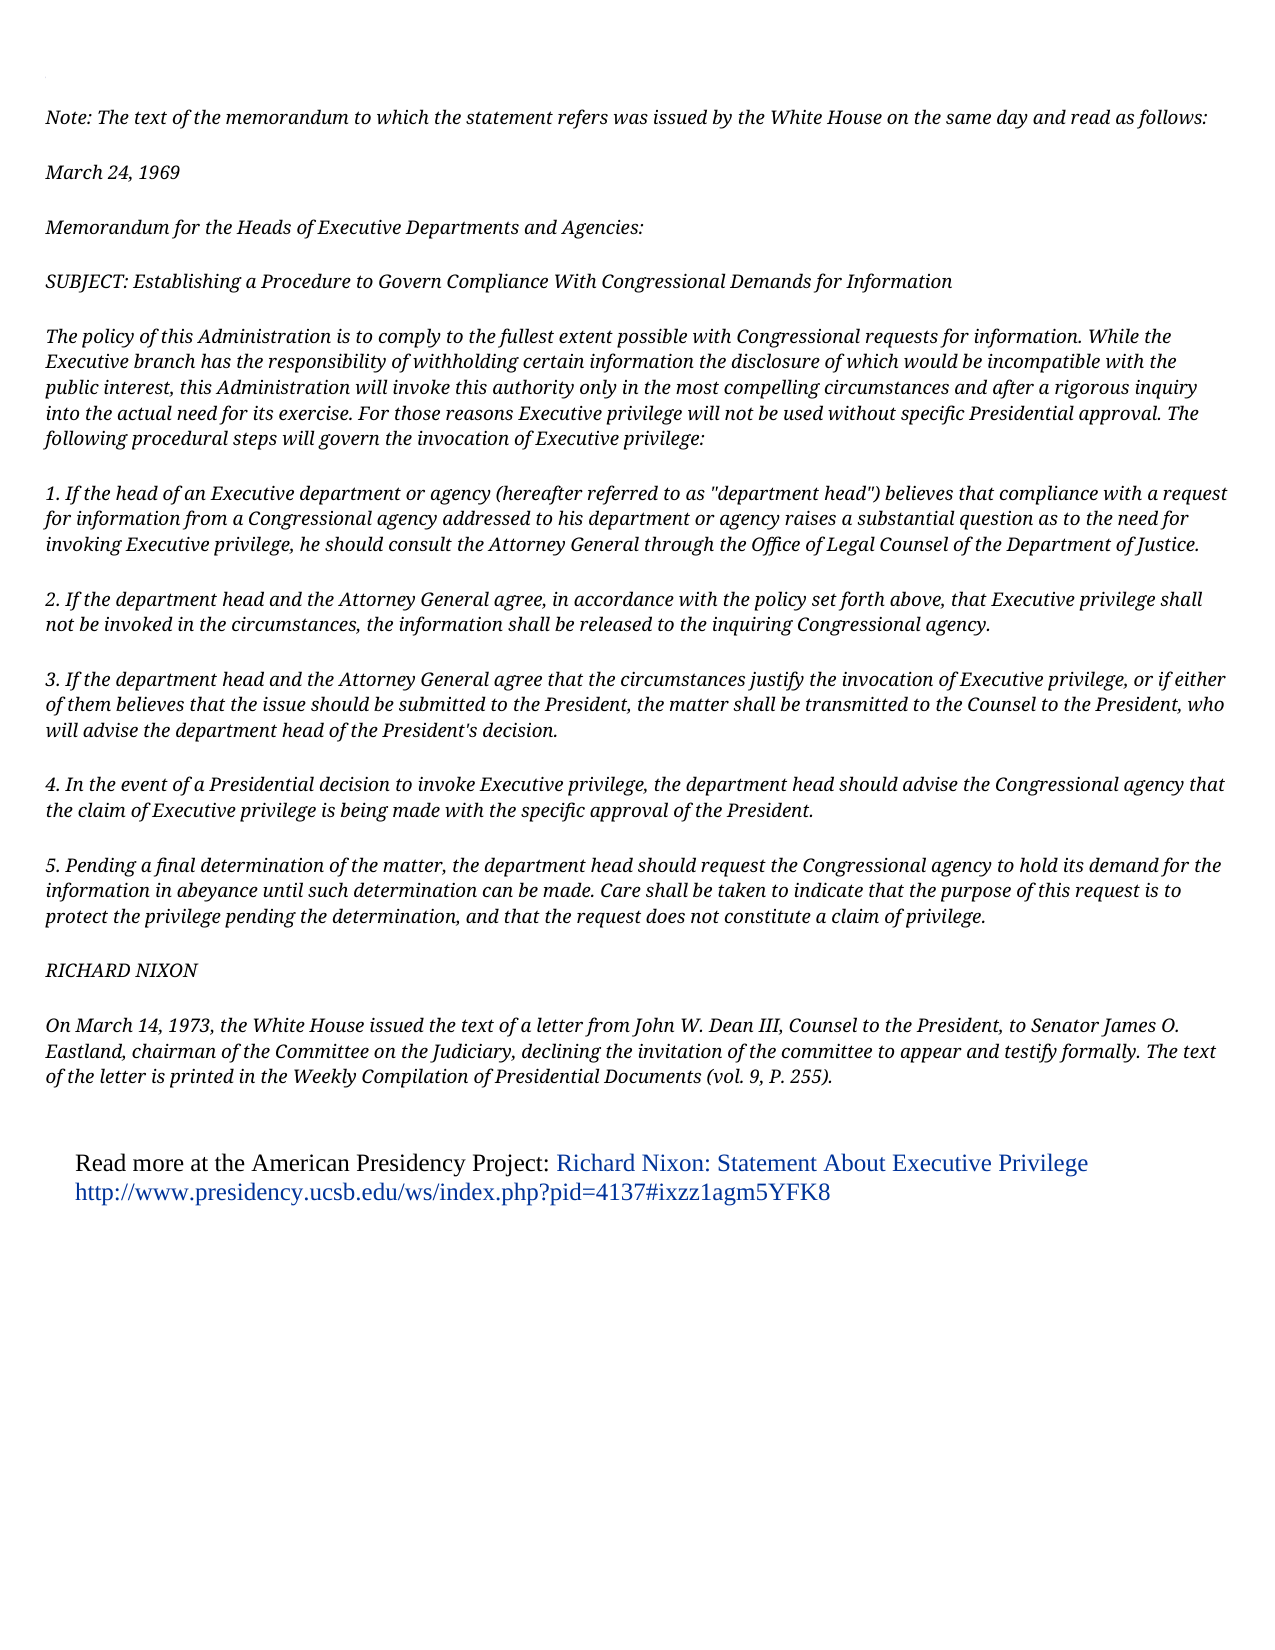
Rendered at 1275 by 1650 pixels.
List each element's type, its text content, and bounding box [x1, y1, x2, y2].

text Read more at the American Presidency Project: Richard Nixon: Statement About Executive Privilege http://www.presidency.ucsb.edu/ws/index.php?pid=4137#ixzz1agm5YFK8 [75, 1091, 1200, 1206]
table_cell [44, 75, 1231, 1091]
